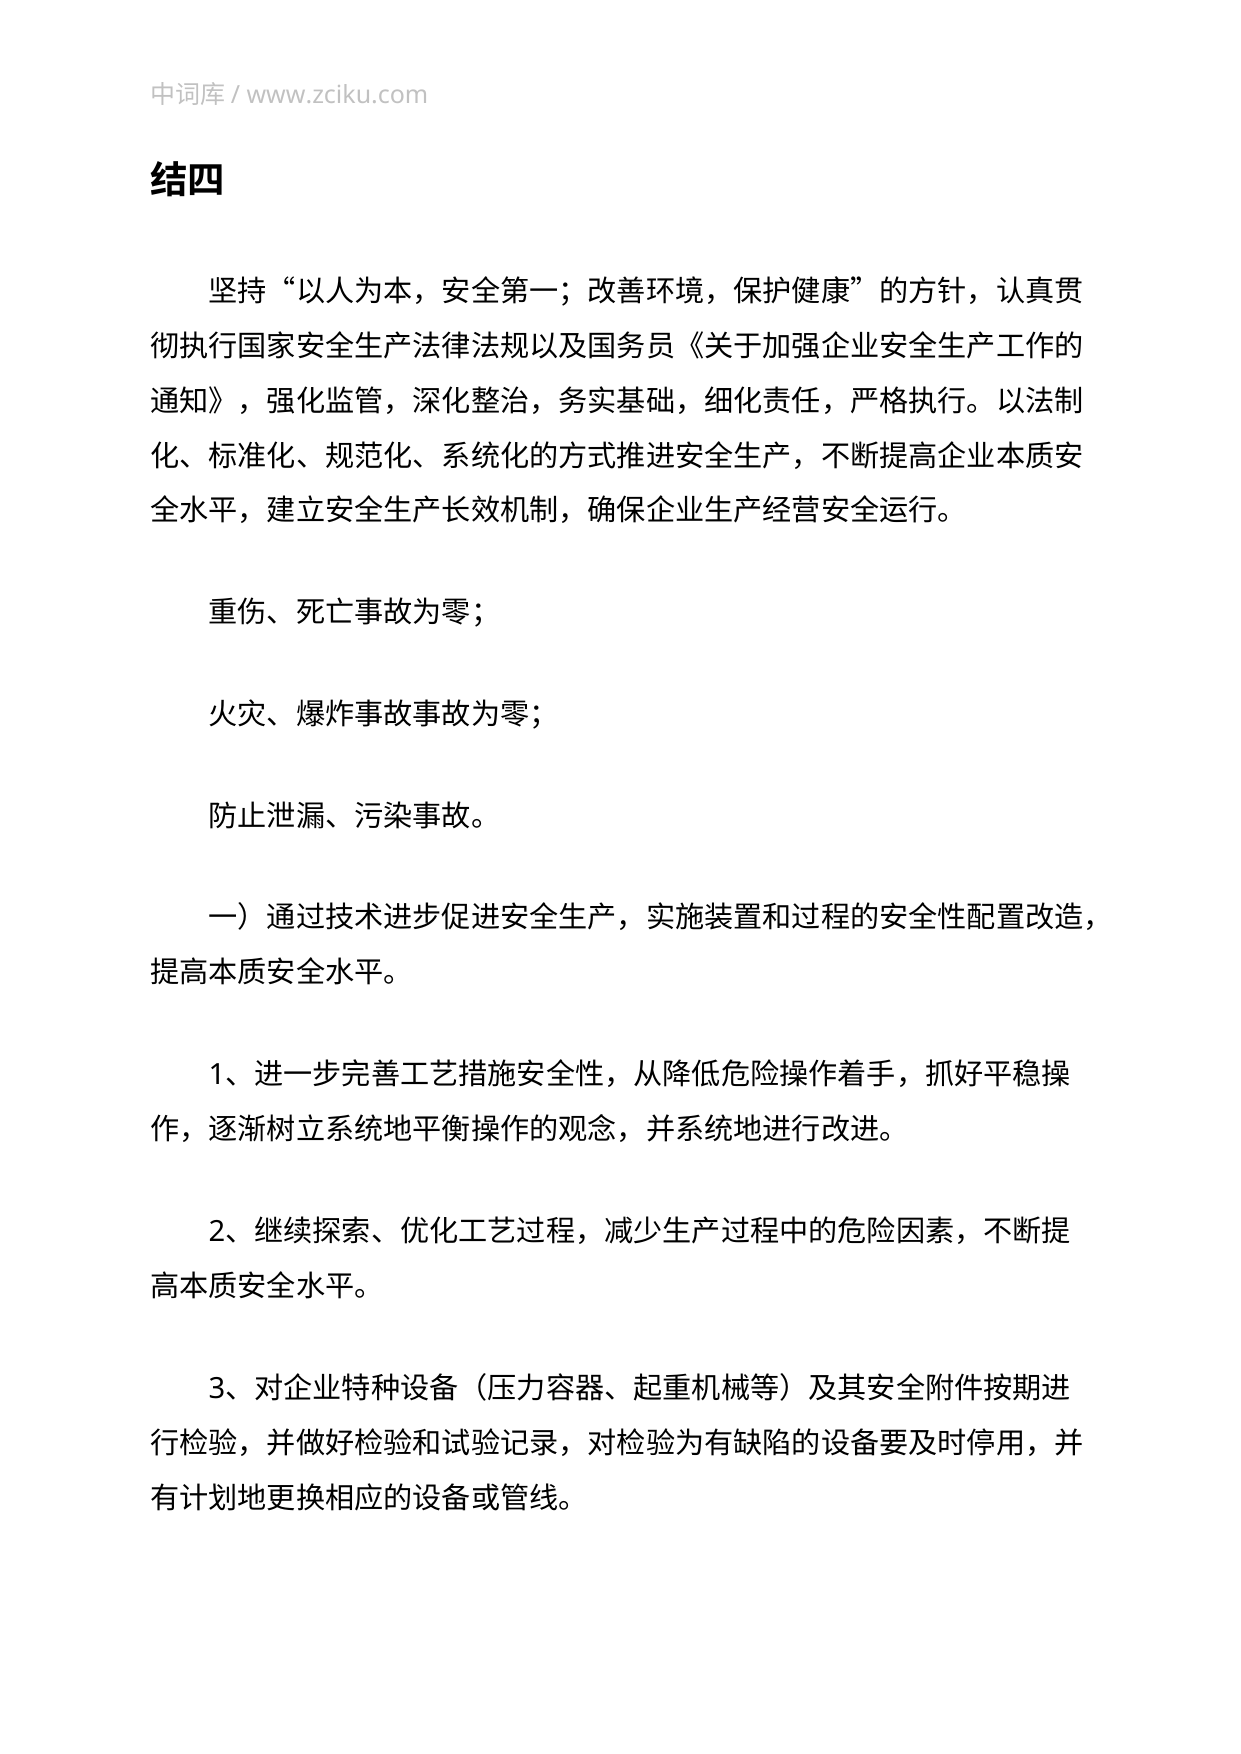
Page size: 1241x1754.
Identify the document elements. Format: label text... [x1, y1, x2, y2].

text 重伤、死亡事故为零； [150, 589, 1090, 631]
text 3、对企业特种设备（压力容器、起重机械等）及其安全附件按期进行检验，并做好检验和试验记录，对检验为有缺陷的设备要及时停用，并有计划地更换相应的设备或管线。 [150, 1364, 1090, 1516]
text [150, 150, 1090, 204]
text 防止泄漏、污染事故。 [150, 792, 1090, 834]
text 坚持“以人为本，安全第一；改善环境，保护健康”的方针，认真贯彻执行国家安全生产法律法规以及国务员《关于加强企业安全生产工作的通知》，强化监管，深化整治，务实基础，细化责任，严格执行。以法制化、标准化、规范化、系统化的方式推进安全生产，不断提高企业本质安全水平，建立安全生产长效机制，确保企业生产经营安全运行。 [150, 267, 1090, 529]
text 一）通过技术进步促进安全生产，实施装置和过程的安全性配置改造，提高本质安全水平。 [150, 894, 1090, 991]
text 火灾、爆炸事故事故为零； [150, 691, 1090, 733]
text 1、进一步完善工艺措施安全性，从降低危险操作着手，抓好平稳操作，逐渐树立系统地平衡操作的观念，并系统地进行改进。 [150, 1051, 1090, 1148]
text 2、继续探索、优化工艺过程，减少生产过程中的危险因素，不断提高本质安全水平。 [150, 1207, 1090, 1305]
